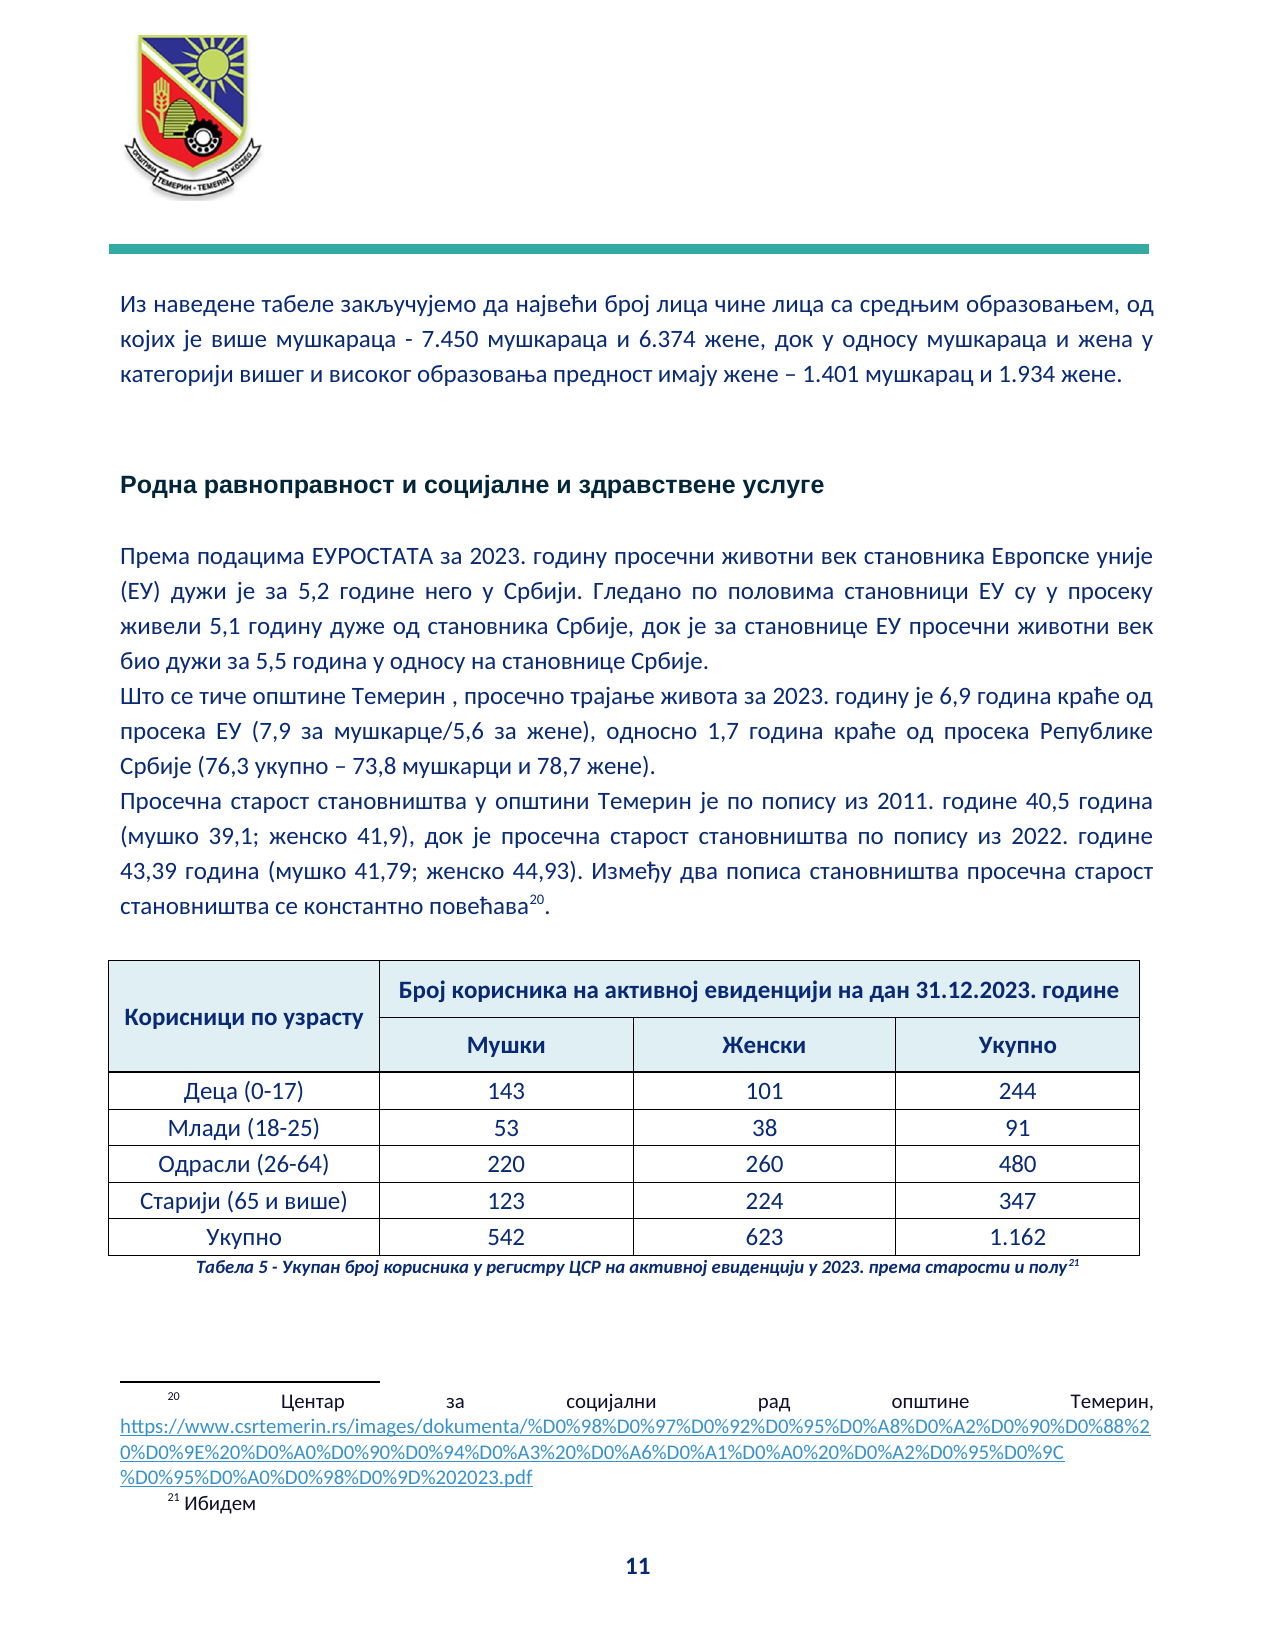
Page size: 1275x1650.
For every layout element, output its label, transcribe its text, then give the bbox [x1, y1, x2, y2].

table_cell Мушки [380, 1018, 633, 1071]
text Што се тиче општине Темерин , просечно трајање живота за 2023. годину је 6,9 година краће од просека ЕУ (7,9 за мушкарце/5,6 за жене), односно 1,7 година краће од просека Републике Србије (76,3 укупно – 73,8 мушкарци и 78,7 жене). [120, 680, 1155, 781]
table_cell Старији (65 и више) [109, 1183, 379, 1218]
picture [120, 35, 267, 201]
table_cell 143 [380, 1073, 633, 1109]
text Према подацима ЕУРОСТАТА за 2023. годину просечни животни век становника Европске уније (ЕУ) дужи је за 5,2 године него у Србији. Гледано по половима становници ЕУ су у просеку живели 5,1 годину дуже од становника Србије, док је за становнице ЕУ просечни животни век био дужи за 5,5 година у односу на становнице Србије. [120, 540, 1155, 676]
table_cell Деца (0-17) [109, 1073, 379, 1109]
table_header Број корисника на активној евиденцији на дан 31.12.2023. године [380, 961, 1139, 1017]
text Табела 5 - Укупан број корисника у регистру ЦСР на активној евиденцији у 2023. према старости и полу [120, 1256, 1155, 1278]
table_cell 101 [634, 1073, 895, 1109]
subtitle Родна равноправност и социјалне и здравствене услуге [120, 470, 1155, 498]
table_cell 244 [896, 1073, 1139, 1109]
table_cell 260 [634, 1146, 895, 1182]
text Просечна старост становништва у општини Темерин је по попису из 2011. године 40,5 година (мушко 39,1; женско 41,9), док је просечна старост становништва по попису из 2022. године 43,39 година (мушко 41,79; женско 44,93). Између два пописа становништва просечна старост становништва се константно повећава. [120, 785, 1155, 921]
table_cell 123 [380, 1183, 633, 1218]
table_cell Млади (18-25) [109, 1110, 379, 1145]
table_cell 91 [896, 1110, 1139, 1145]
table_cell 38 [634, 1110, 895, 1145]
table_header Корисници по узрасту [109, 961, 379, 1071]
table_cell Одрасли (26-64) [109, 1146, 379, 1182]
table_cell Укупно [896, 1018, 1139, 1071]
table_cell Женски [634, 1018, 895, 1071]
table_cell 53 [380, 1110, 633, 1145]
text Из наведене табеле закључујемо да највећи број лица чине лица са средњим образовањем, од којих је више мушкараца - 7.450 мушкараца и 6.374 жене, док у односу мушкараца и жена у категорији вишег и високог образовања предност имају жене – 1.401 мушкарац и 1.934 жене. [120, 288, 1155, 389]
table_cell 542 [380, 1219, 633, 1254]
table_cell 347 [896, 1183, 1139, 1218]
table_cell 623 [634, 1219, 895, 1254]
table_cell 220 [380, 1146, 633, 1182]
table_cell Укупно [109, 1219, 379, 1254]
table_cell 224 [634, 1183, 895, 1218]
table_cell 480 [896, 1146, 1139, 1182]
table_cell 1.162 [896, 1219, 1139, 1254]
